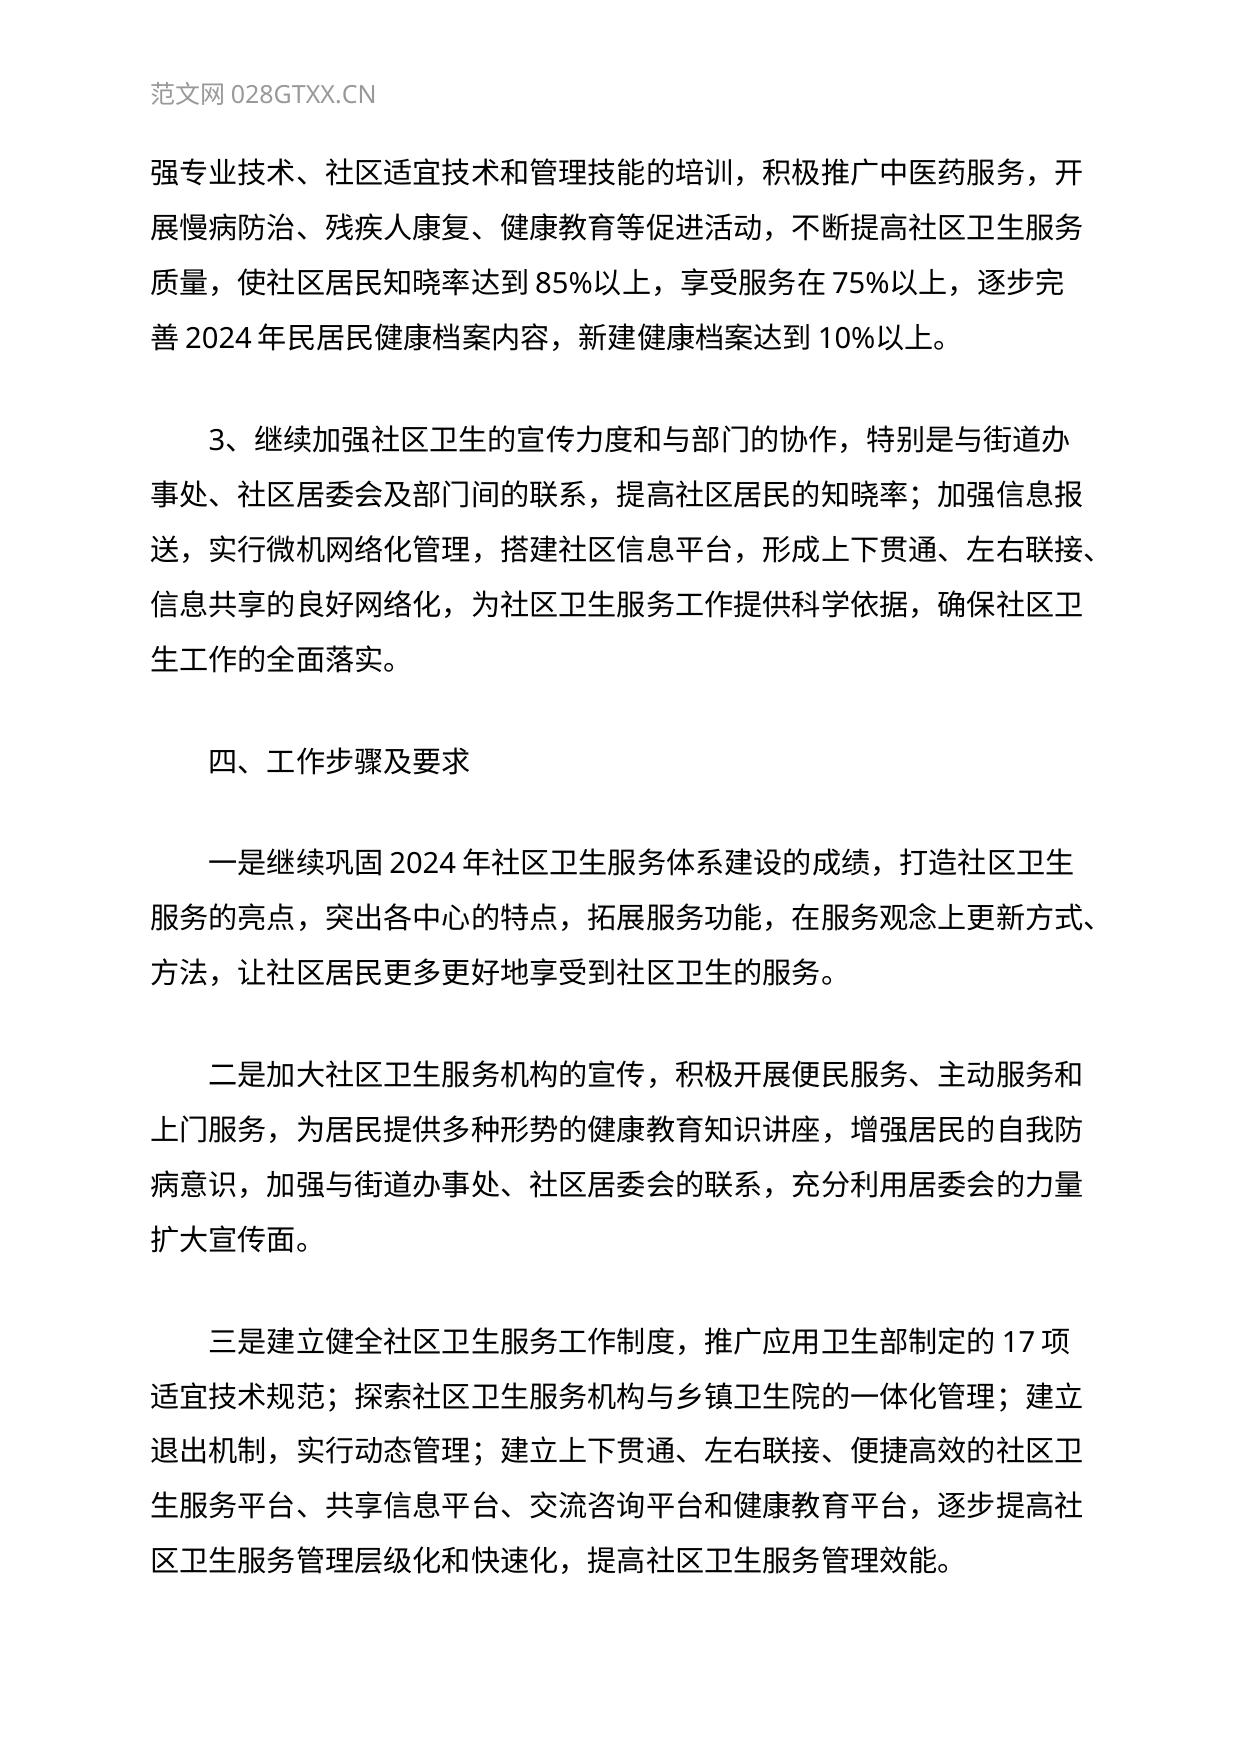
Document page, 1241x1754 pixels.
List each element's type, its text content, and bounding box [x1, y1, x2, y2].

text 二是加大社区卫生服务机构的宣传，积极开展便民服务、主动服务和上门服务，为居民提供多种形势的健康教育知识讲座，增强居民的自我防病意识，加强与街道办事处、社区居委会的联系，充分利用居委会的力量扩大宣传面。 [150, 1052, 1090, 1259]
text 一是继续巩固2024年社区卫生服务体系建设的成绩，打造社区卫生服务的亮点，突出各中心的特点，拓展服务功能，在服务观念上更新方式、方法，让社区居民更多更好地享受到社区卫生的服务。 [150, 840, 1090, 992]
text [150, 150, 1090, 357]
text 四、工作步骤及要求 [150, 738, 1090, 781]
text 3、继续加强社区卫生的宣传力度和与部门的协作，特别是与街道办事处、社区居委会及部门间的联系，提高社区居民的知晓率；加强信息报送，实行微机网络化管理，搭建社区信息平台，形成上下贯通、左右联接、信息共享的良好网络化，为社区卫生服务工作提供科学依据，确保社区卫生工作的全面落实。 [150, 417, 1090, 679]
text 三是建立健全社区卫生服务工作制度，推广应用卫生部制定的17项适宜技术规范；探索社区卫生服务机构与乡镇卫生院的一体化管理；建立退出机制，实行动态管理；建立上下贯通、左右联接、便捷高效的社区卫生服务平台、共享信息平台、交流咨询平台和健康教育平台，逐步提高社区卫生服务管理层级化和快速化，提高社区卫生服务管理效能。 [150, 1318, 1090, 1580]
